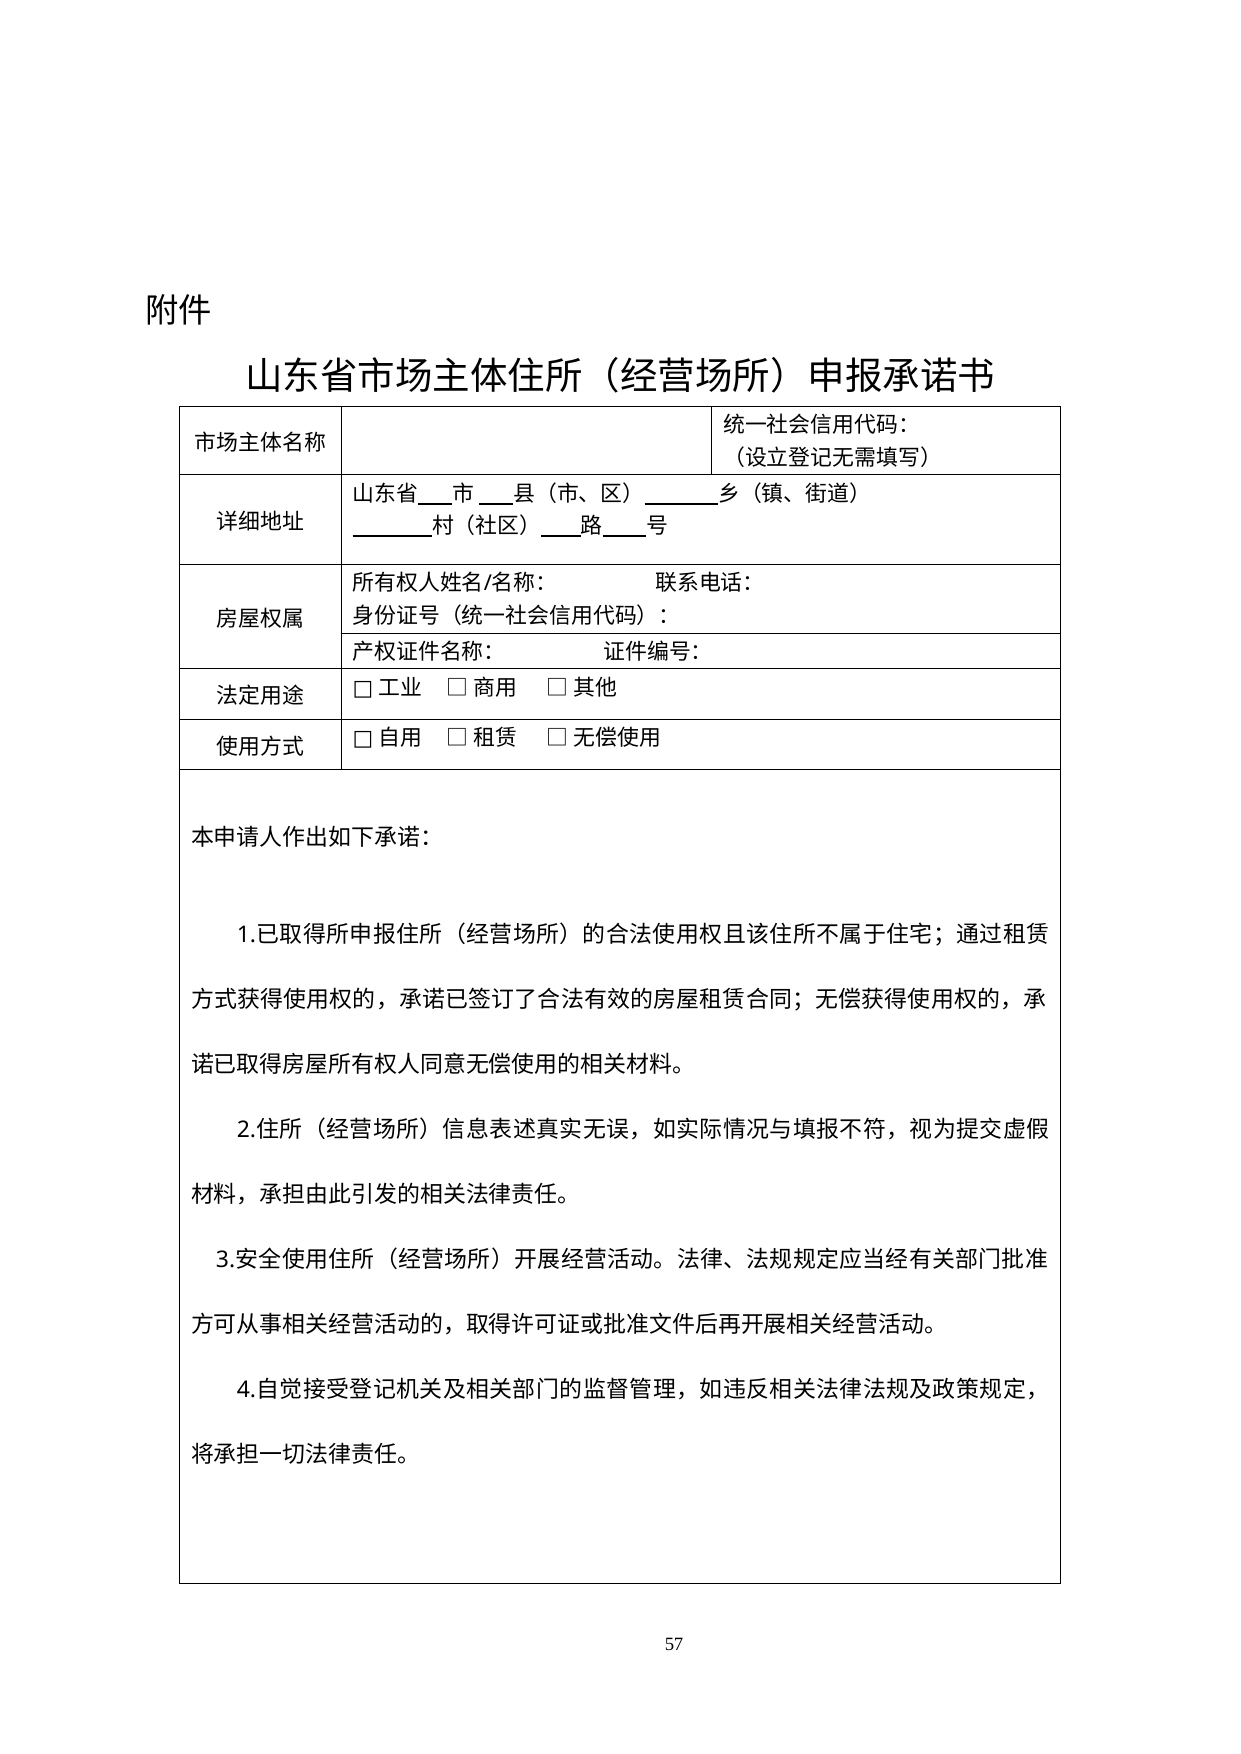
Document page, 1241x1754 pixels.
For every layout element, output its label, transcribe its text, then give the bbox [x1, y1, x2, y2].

table_cell 产权证件名称： 证件编号： [342, 634, 1060, 668]
table_cell 所有权人姓名/名称： 联系电话： 身份证号（统一社会信用代码）： [342, 565, 1060, 633]
table_cell 房屋权属 [180, 565, 341, 668]
table_cell □ 自用 □ 租赁 □ 无偿使用 [342, 720, 1060, 769]
table_cell □ 工业 □ 商用 □ 其他 [342, 669, 1060, 719]
table_cell 详细地址 [180, 475, 341, 564]
table_cell 山东省 市 县（市、区） 乡（镇、街道） 村（社区） 路 号 [342, 475, 1060, 564]
table_header 市场主体名称 [180, 407, 341, 474]
table_cell 法定用途 [180, 669, 341, 719]
table_header [342, 407, 711, 474]
table_header 统一社会信用代码： （设立登记无需填写） [712, 407, 1060, 474]
text 附件 [145, 276, 1096, 341]
text 山东省市场主体住所（经营场所）申报承诺书 [145, 341, 1096, 406]
table_cell 使用方式 [180, 720, 341, 769]
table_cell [180, 770, 1060, 1583]
